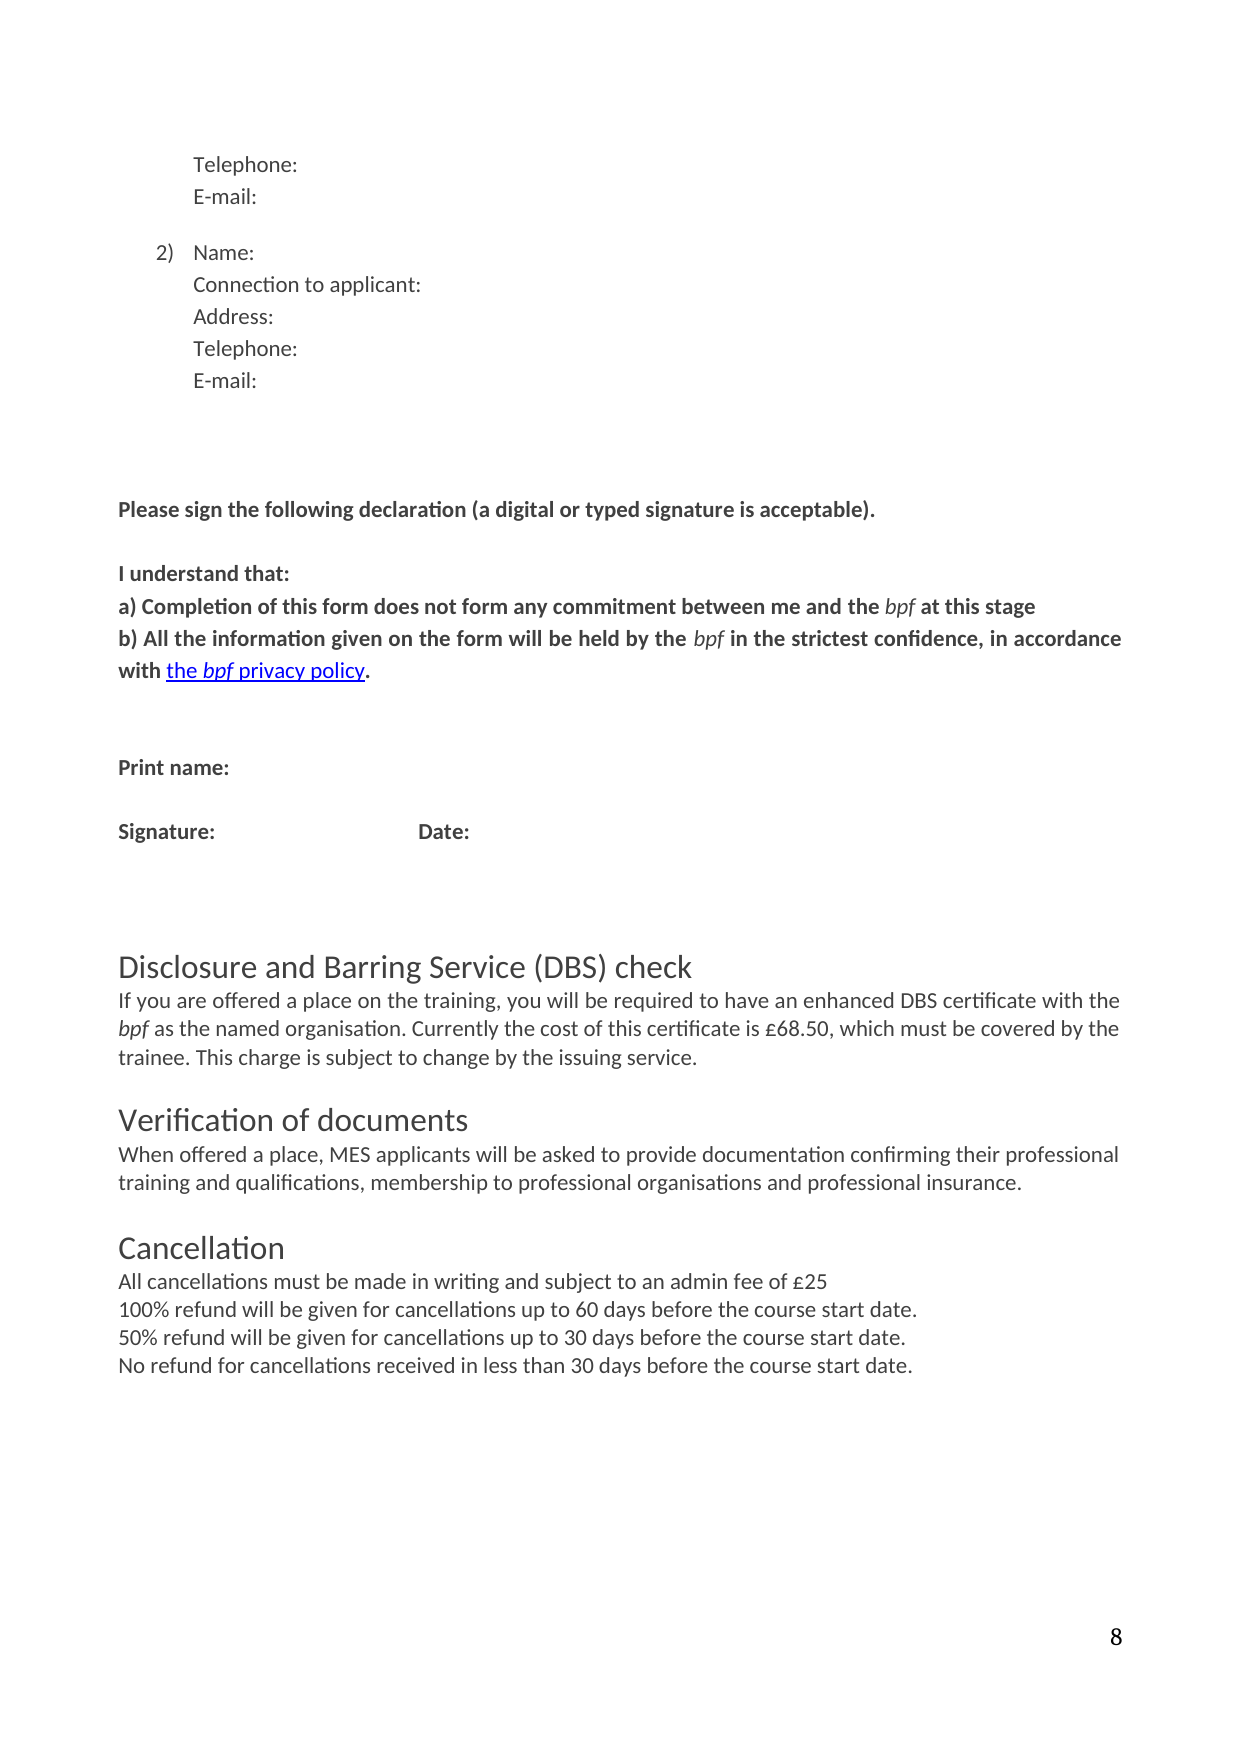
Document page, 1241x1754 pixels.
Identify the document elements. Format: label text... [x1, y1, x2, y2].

text 100% refund will be given for cancellations up to 60 days before the course start date. [118, 1295, 1122, 1323]
text E-mail: [193, 182, 1122, 210]
text Address: [193, 302, 1122, 330]
text Verification of documents [118, 1099, 1122, 1140]
text If you are offered a place on the training, you will be required to have an enhanced DBS certificate with the bpf as the named organisation. Currently the cost of this certificate is £68.50, which must be covered by the trainee. This charge is subject to change by the issuing service. [118, 987, 1122, 1071]
text b) All the information given on the form will be held by the bpf in the strictest confidence, in accordance with the bpf privacy policy. [118, 624, 1122, 684]
text Signature: Date: [118, 817, 1122, 845]
text Connection to applicant: [193, 270, 1122, 298]
text Please sign the following declaration (a digital or typed signature is acceptable). [118, 495, 1122, 523]
text No refund for cancellations received in less than 30 days before the course start date. [118, 1351, 1122, 1379]
text a) Completion of this form does not form any commitment between me and the bpf at this stage [118, 592, 1122, 620]
text Print name: [118, 753, 1122, 781]
list Name: [156, 238, 1122, 266]
text I understand that: [118, 559, 1122, 588]
text Disclosure and Barring Service (DBS) check [118, 946, 1122, 987]
text All cancellations must be made in writing and subject to an admin fee of £25 [118, 1267, 1122, 1295]
text 50% refund will be given for cancellations up to 30 days before the course start date. [118, 1323, 1122, 1351]
text E-mail: [193, 366, 1122, 394]
text Cancellation [118, 1227, 1122, 1267]
text Telephone: [193, 334, 1122, 362]
text When offered a place, MES applicants will be asked to provide documentation confirming their professional training and qualifications, membership to professional organisations and professional insurance. [118, 1140, 1122, 1196]
text Telephone: [193, 150, 1122, 178]
